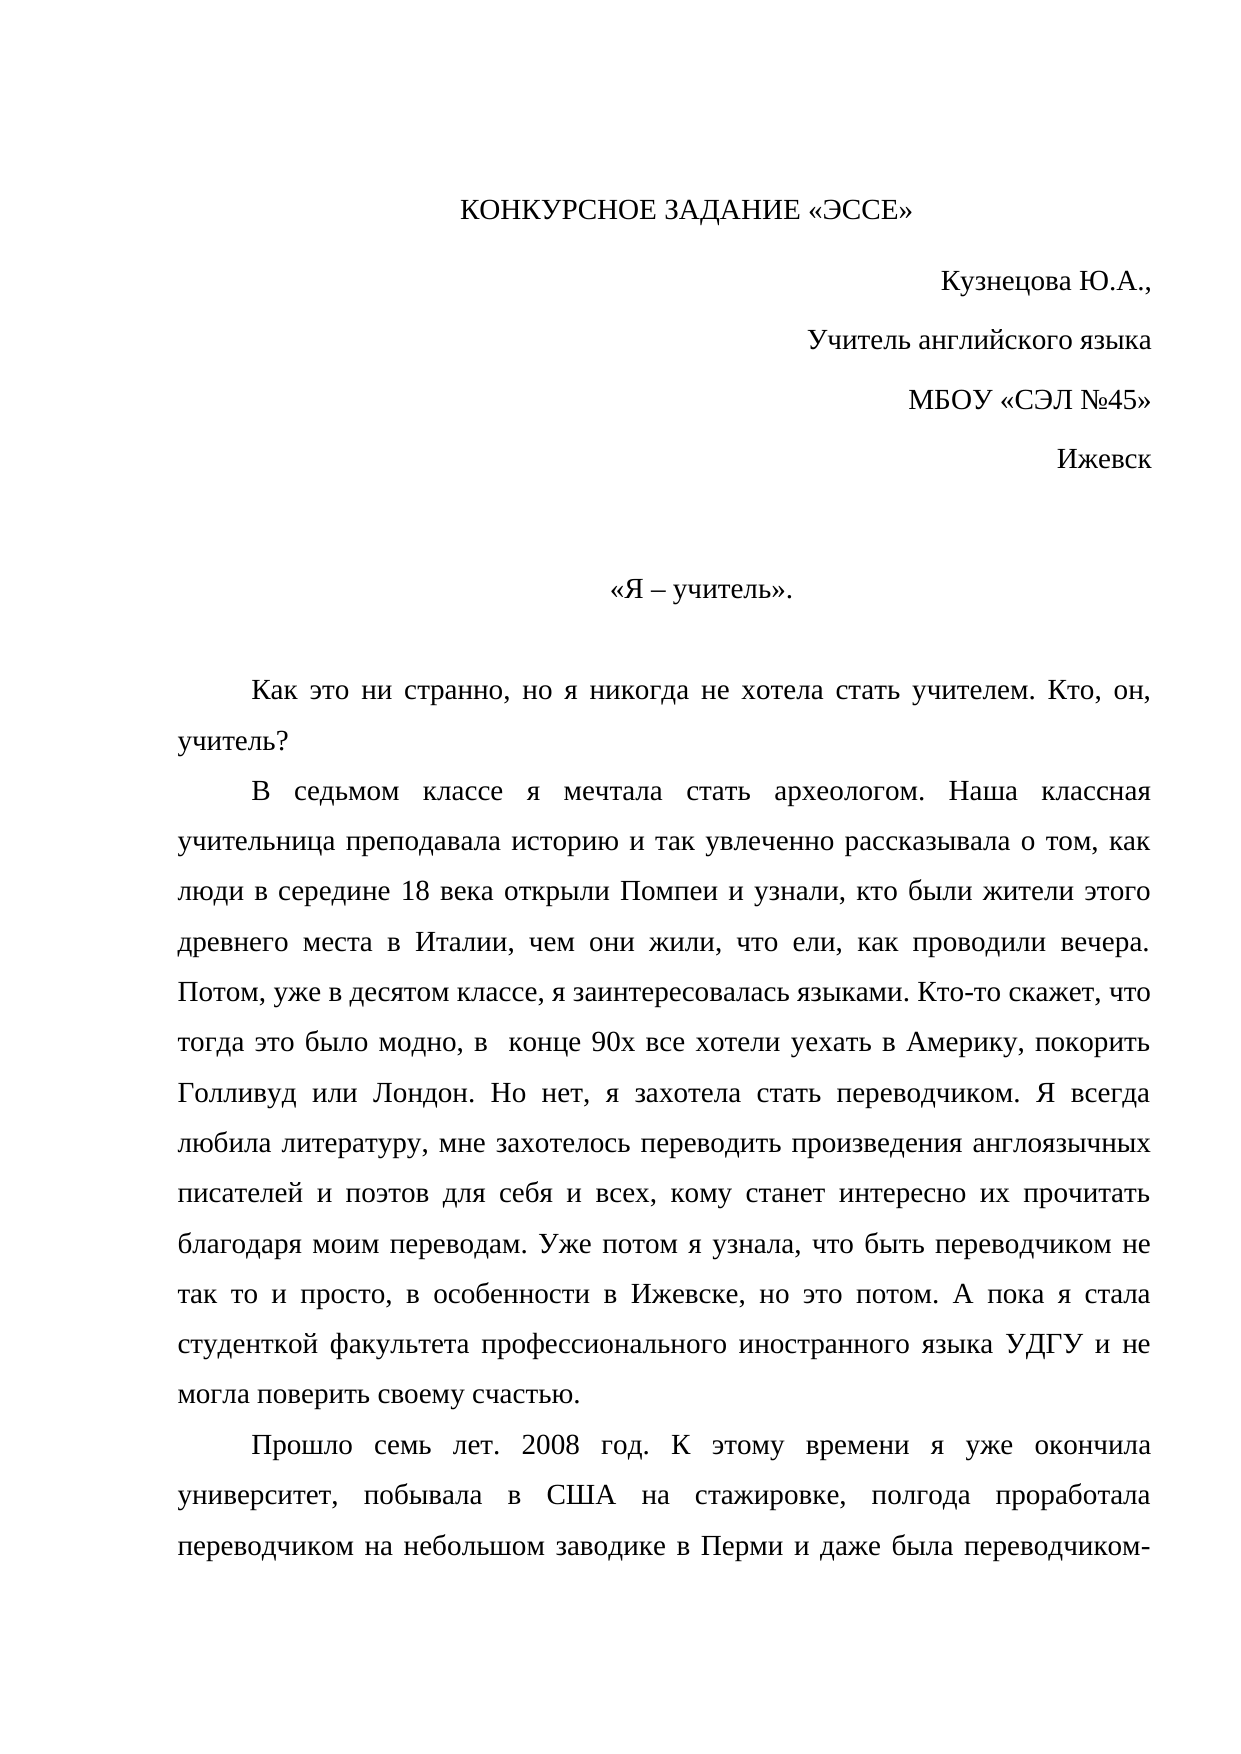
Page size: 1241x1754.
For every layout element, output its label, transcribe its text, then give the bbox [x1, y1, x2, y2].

text «Я – учитель». [177, 572, 1152, 605]
text Учитель английского языка [177, 322, 1152, 356]
text Как это ни странно, но я никогда не хотела стать учителем. Кто, он, учитель? [177, 672, 1152, 756]
text МБОУ «СЭЛ №45» [177, 382, 1152, 415]
text Кузнецова Ю.А., [177, 263, 1152, 297]
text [177, 1427, 1152, 1561]
text Ижевск [177, 441, 1152, 475]
text В седьмом классе я мечтала стать археологом. Наша классная учительница преподавала историю и так увлеченно рассказывала о том, как люди в середине 18 века открыли Помпеи и узнали, кто были жители этого древнего места в Италии, чем они жили, что ели, как проводили вечера. Потом, уже в десятом классе, я заинтересовалась языками. Кто-то скажет, что тогда это было модно, в конце 90х все хотели уехать в Америку, покорить Голливуд или Лондон. Но нет, я захотела стать переводчиком. Я всегда любила литературу, мне захотелось переводить произведения англоязычных писателей и поэтов для себя и всех, кому станет интересно их прочитать благодаря моим переводам. Уже потом я узнала, что быть переводчиком не так то и просто, в особенности в Ижевске, но это потом. А пока я стала студенткой факультета профессионального иностранного языка УДГУ и не могла поверить своему счастью. [177, 773, 1152, 1410]
text КОНКУРСНОЕ ЗАДАНИЕ «ЭССЕ» [177, 192, 1152, 225]
